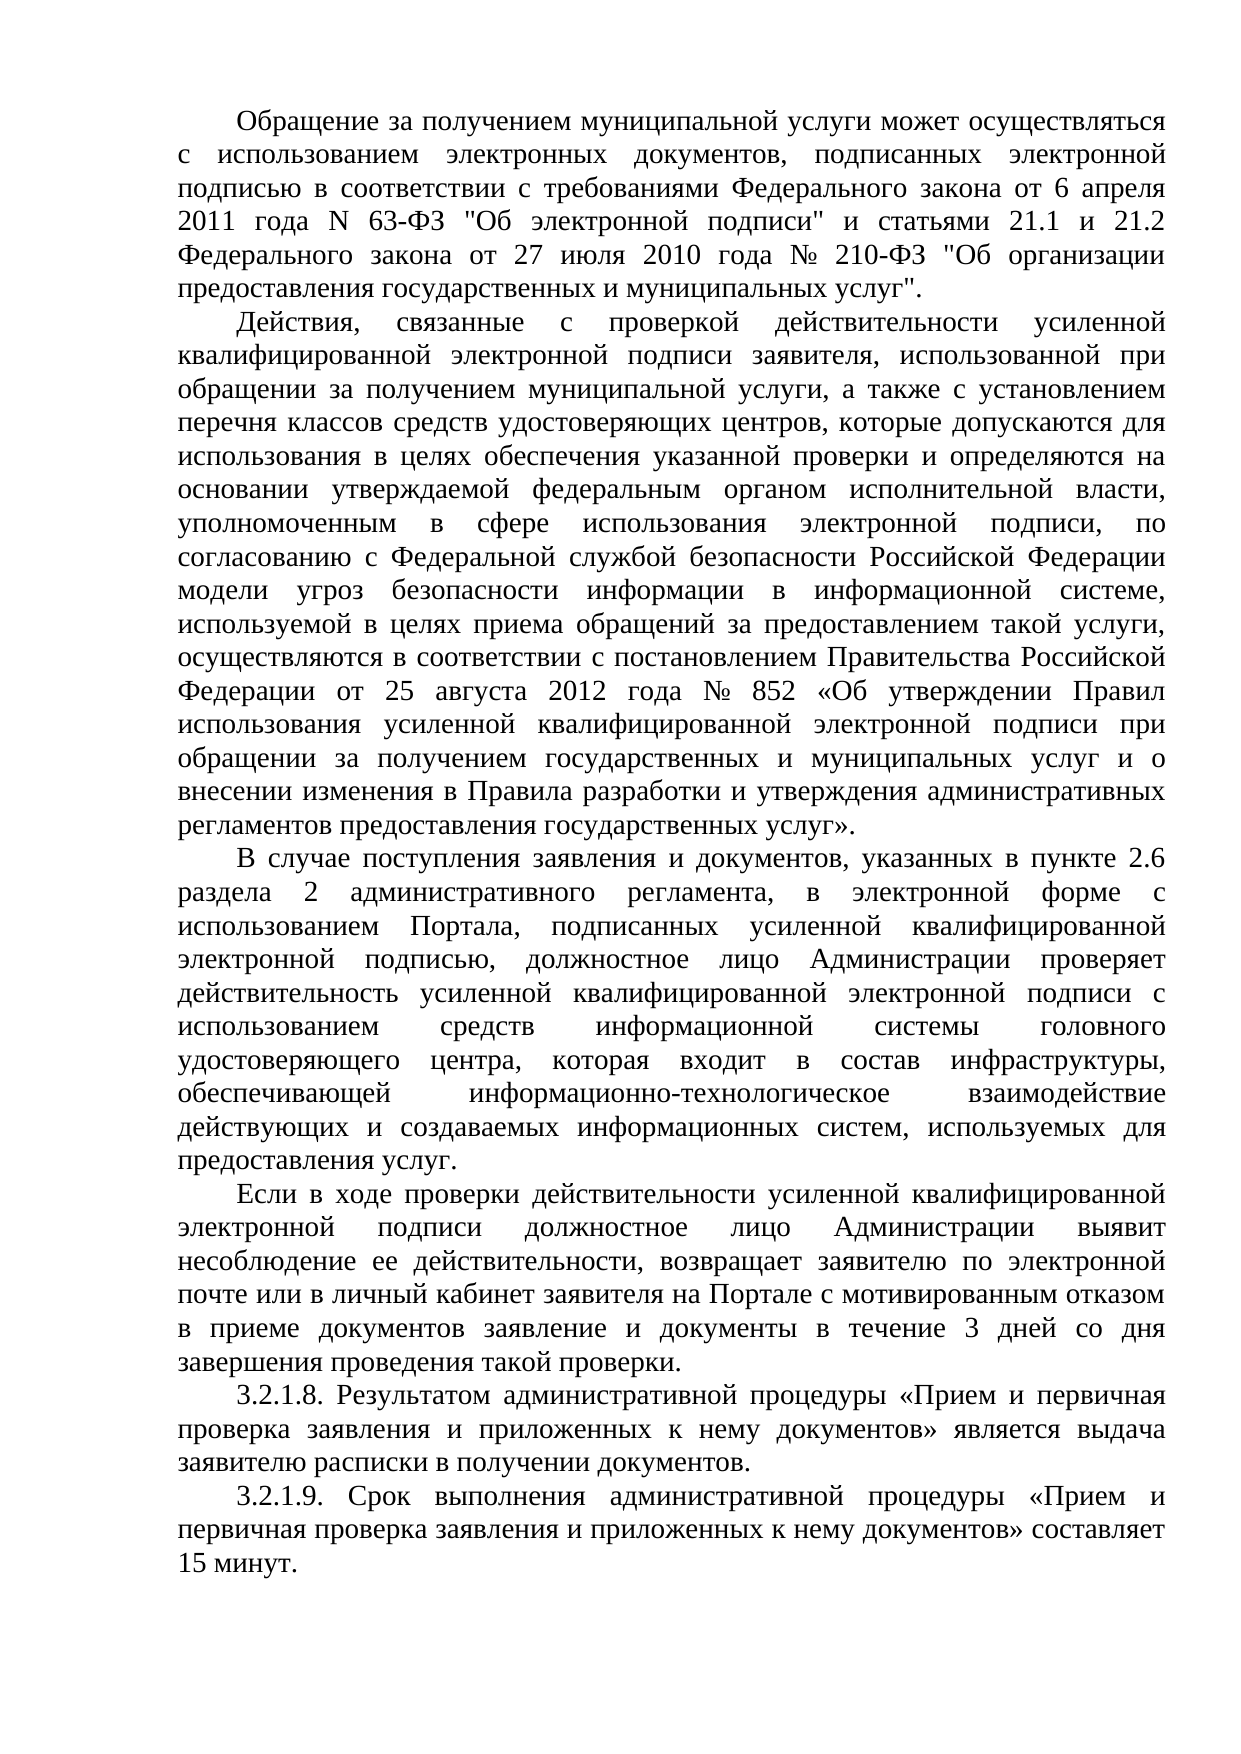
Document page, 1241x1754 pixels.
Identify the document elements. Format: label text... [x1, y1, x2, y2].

text Обращение за получением муниципальной услуги может осуществляться с использованием электронных документов, подписанных электронной подписью в соответствии с требованиями Федерального закона от 6 апреля 2011 года N 63-ФЗ "Об электронной подписи" и статьями 21.1 и 21.2 Федерального закона от 27 июля 2010 года № 210-ФЗ "Об организации предоставления государственных и муниципальных услуг". [177, 103, 1167, 304]
text Если в ходе проверки действительности усиленной квалифицированной электронной подписи должностное лицо Администрации выявит несоблюдение ее действительности, возвращает заявителю по электронной почте или в личный кабинет заявителя на Портале с мотивированным отказом в приеме документов заявление и документы в течение 3 дней со дня завершения проведения такой проверки. [177, 1176, 1167, 1377]
text Действия, связанные с проверкой действительности усиленной квалифицированной электронной подписи заявителя, использованной при обращении за получением муниципальной услуги, а также с установлением перечня классов средств удостоверяющих центров, которые допускаются для использования в целях обеспечения указанной проверки и определяются на основании утверждаемой федеральным органом исполнительной власти, уполномоченным в сфере использования электронной подписи, по согласованию с Федеральной службой безопасности Российской Федерации модели угроз безопасности информации в информационной системе, используемой в целях приема обращений за предоставлением такой услуги, осуществляются в соответствии с постановлением Правительства Российской Федерации от 25 августа 2012 года № 852 «Об утверждении Правил использования усиленной квалифицированной электронной подписи при обращении за получением государственных и муниципальных услуг и о внесении изменения в Правила разработки и утверждения административных регламентов предоставления государственных услуг». [177, 304, 1167, 841]
text В случае поступления заявления и документов, указанных в пункте 2.6 раздела 2 административного регламента, в электронной форме с использованием Портала, подписанных усиленной квалифицированной электронной подписью, должностное лицо Администрации проверяет действительность усиленной квалифицированной электронной подписи с использованием средств информационной системы головного удостоверяющего центра, которая входит в состав инфраструктуры, обеспечивающей информационно-технологическое взаимодействие действующих и создаваемых информационных систем, используемых для предоставления услуг. [177, 841, 1167, 1176]
text 3.2.1.9. Срок выполнения административной процедуры «Прием и первичная проверка заявления и приложенных к нему документов» составляет 15 минут. [177, 1478, 1167, 1578]
text 3.2.1.8. Результатом административной процедуры «Прием и первичная проверка заявления и приложенных к нему документов» является выдача заявителю расписки в получении документов. [177, 1377, 1167, 1478]
